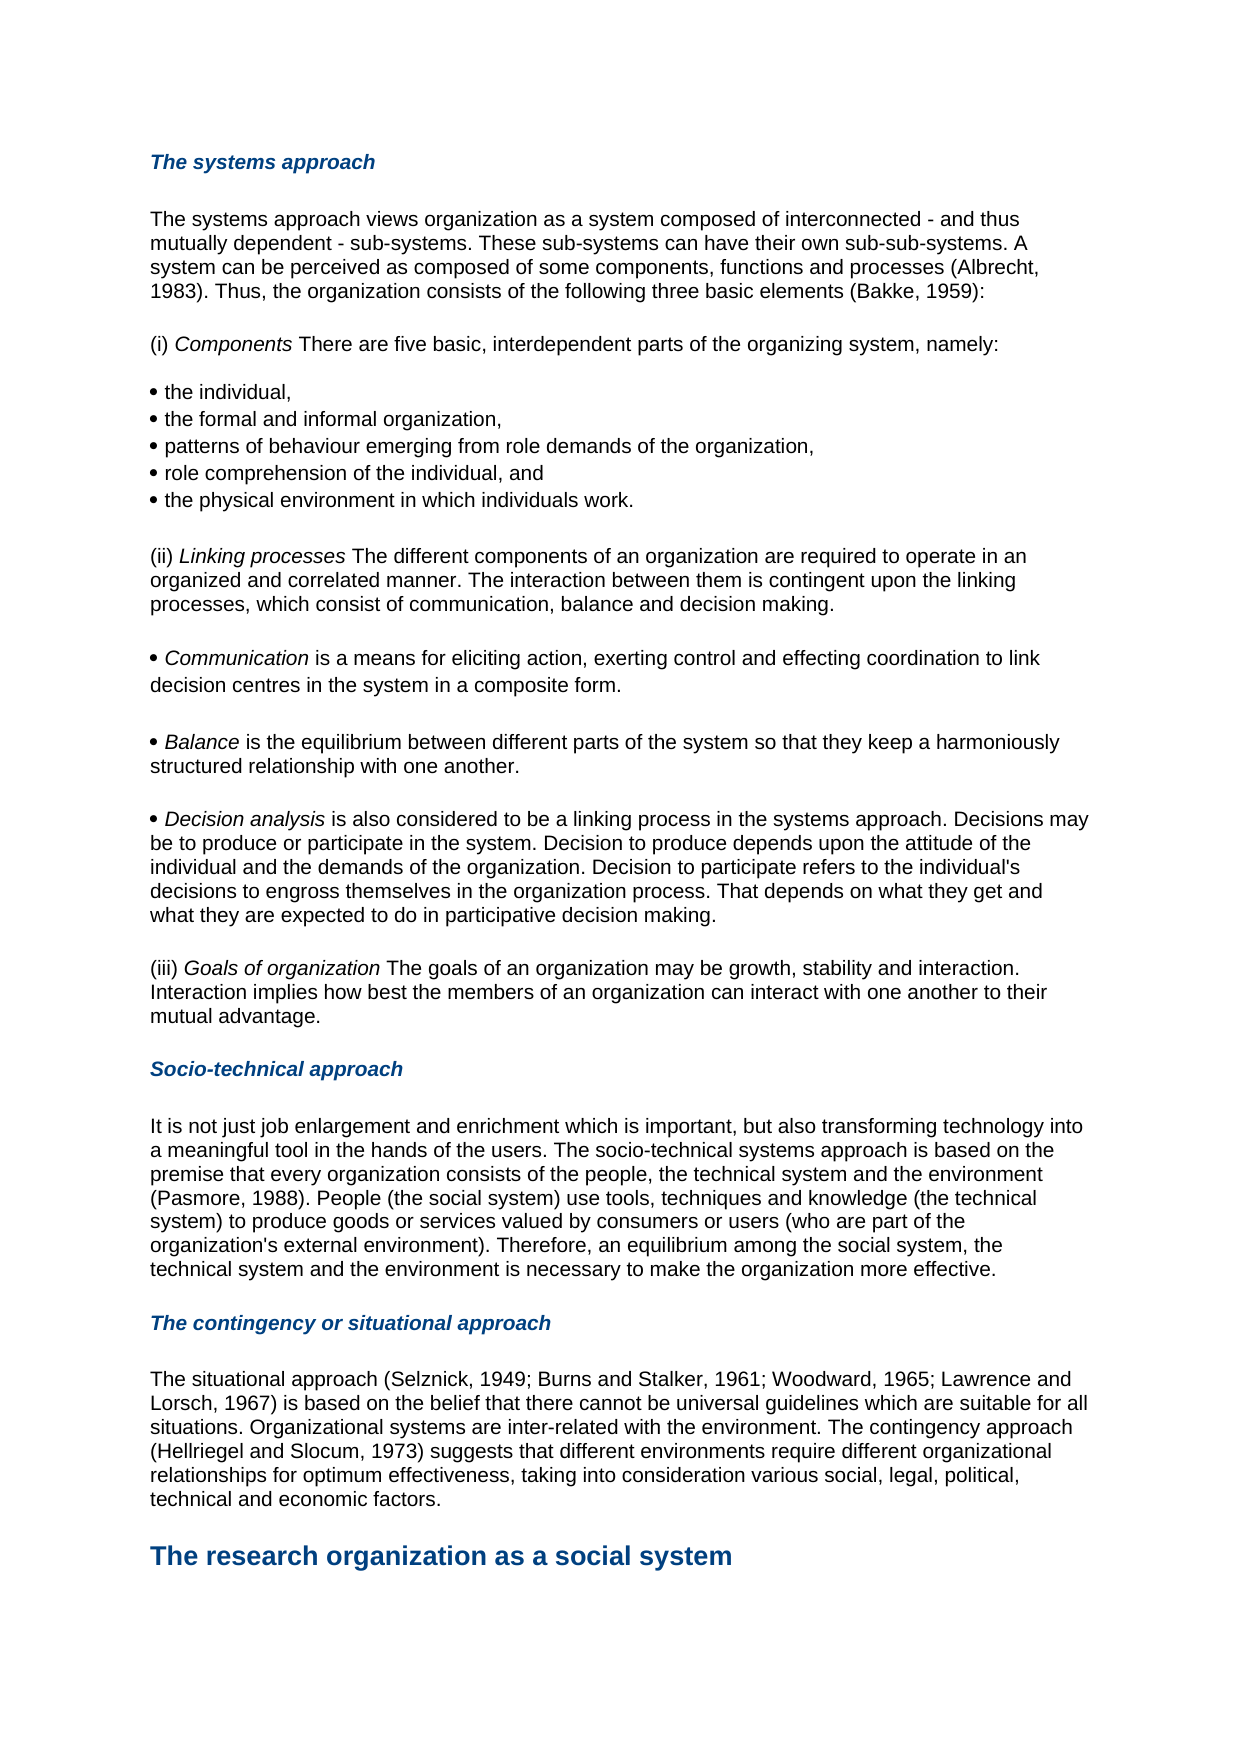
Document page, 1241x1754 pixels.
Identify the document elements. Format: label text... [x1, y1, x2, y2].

subtitle The contingency or situational approach [150, 1310, 1075, 1334]
text (i) Components There are five basic, interdependent parts of the organizing system, namely: [150, 332, 1090, 356]
text It is not just job enlargement and enrichment which is important, but also transforming technology into a meaningful tool in the hands of the users. The socio-technical systems approach is based on the premise that every organization consists of the people, the technical system and the environment (Pasmore, 1988). People (the social system) use tools, techniques and knowledge (the technical system) to produce goods or services valued by consumers or users (who are part of the organization's external environment). Therefore, an equilibrium among the social system, the technical system and the environment is necessary to make the organization more effective. [150, 1113, 1090, 1281]
text (iii) Goals of organization The goals of an organization may be growth, stability and interaction. Interaction implies how best the members of an organization can interact with one another to their mutual advantage. [150, 956, 1090, 1028]
text The systems approach views organization as a system composed of interconnected - and thus mutually dependent - sub-systems. These sub-systems can have their own sub-sub-systems. A system can be perceived as composed of some components, functions and processes (Albrecht, 1983). Thus, the organization consists of the following three basic elements (Bakke, 1959): [150, 207, 1090, 302]
text  Communication is a means for eliciting action, exerting control and effecting coordination to link decision centres in the system in a composite form. [150, 645, 1090, 697]
subtitle The systems approach [150, 150, 1075, 174]
text  Decision analysis is also considered to be a linking process in the systems approach. Decisions may be to produce or participate in the system. Decision to produce depends upon the attitude of the individual and the demands of the organization. Decision to participate refers to the individual's decisions to engross themselves in the organization process. That depends on what they get and what they are expected to do in participative decision making. [150, 807, 1090, 927]
text  Balance is the equilibrium between different parts of the system so that they keep a harmoniously structured relationship with one another. [150, 729, 1090, 778]
subtitle Socio-technical approach [150, 1057, 1075, 1081]
subtitle The research organization as a social system [150, 1540, 1090, 1571]
text The situational approach (Selznick, 1949; Burns and Stalker, 1961; Woodward, 1965; Lawrence and Lorsch, 1967) is based on the belief that there cannot be universal guidelines which are suitable for all situations. Organizational systems are inter-related with the environment. The contingency approach (Hellriegel and Slocum, 1973) suggests that different environments require different organizational relationships for optimum effectiveness, taking into consideration various social, legal, political, technical and economic factors. [150, 1367, 1090, 1511]
text  the individual,  the formal and informal organization,  patterns of behaviour emerging from role demands of the organization,  role comprehension of the individual, and  the physical environment in which individuals work. [150, 380, 1090, 512]
text (ii) Linking processes The different components of an organization are required to operate in an organized and correlated manner. The interaction between them is contingent upon the linking processes, which consist of communication, balance and decision making. [150, 544, 1090, 616]
